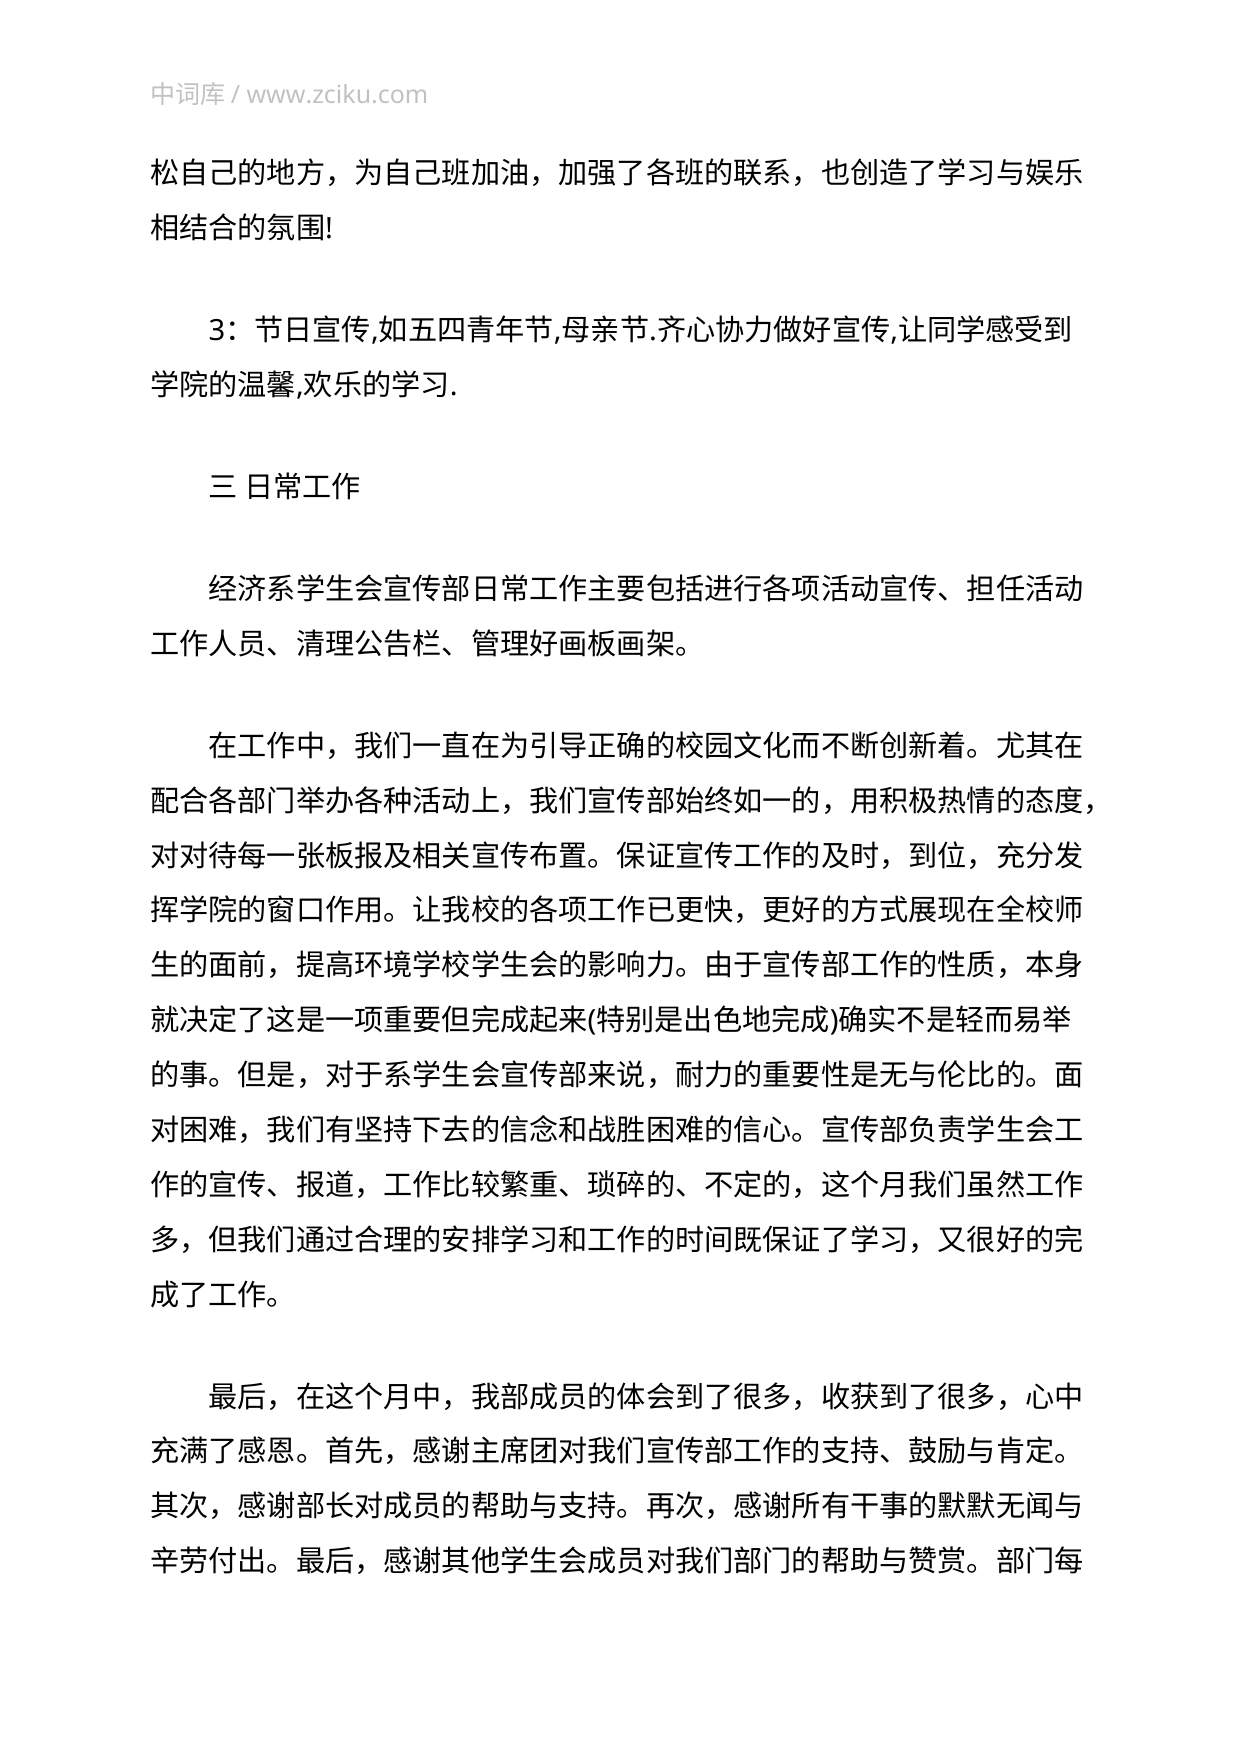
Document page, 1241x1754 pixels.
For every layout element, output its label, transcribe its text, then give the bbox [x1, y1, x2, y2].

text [150, 150, 1090, 247]
text 3：节日宣传,如五四青年节,母亲节.齐心协力做好宣传,让同学感受到学院的温馨,欢乐的学习. [150, 307, 1090, 404]
text 三 日常工作 [150, 464, 1090, 506]
text 在工作中，我们一直在为引导正确的校园文化而不断创新着。尤其在配合各部门举办各种活动上，我们宣传部始终如一的，用积极热情的态度，对对待每一张板报及相关宣传布置。保证宣传工作的及时，到位，充分发挥学院的窗口作用。让我校的各项工作已更快，更好的方式展现在全校师生的面前，提高环境学校学生会的影响力。由于宣传部工作的性质，本身就决定了这是一项重要但完成起来(特别是出色地完成)确实不是轻而易举的事。但是，对于系学生会宣传部来说，耐力的重要性是无与伦比的。面对困难，我们有坚持下去的信念和战胜困难的信心。宣传部负责学生会工作的宣传、报道，工作比较繁重、琐碎的、不定的，这个月我们虽然工作多，但我们通过合理的安排学习和工作的时间既保证了学习，又很好的完成了工作。 [150, 722, 1090, 1314]
text 经济系学生会宣传部日常工作主要包括进行各项活动宣传、担任活动工作人员、清理公告栏、管理好画板画架。 [150, 566, 1090, 663]
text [150, 1373, 1090, 1580]
